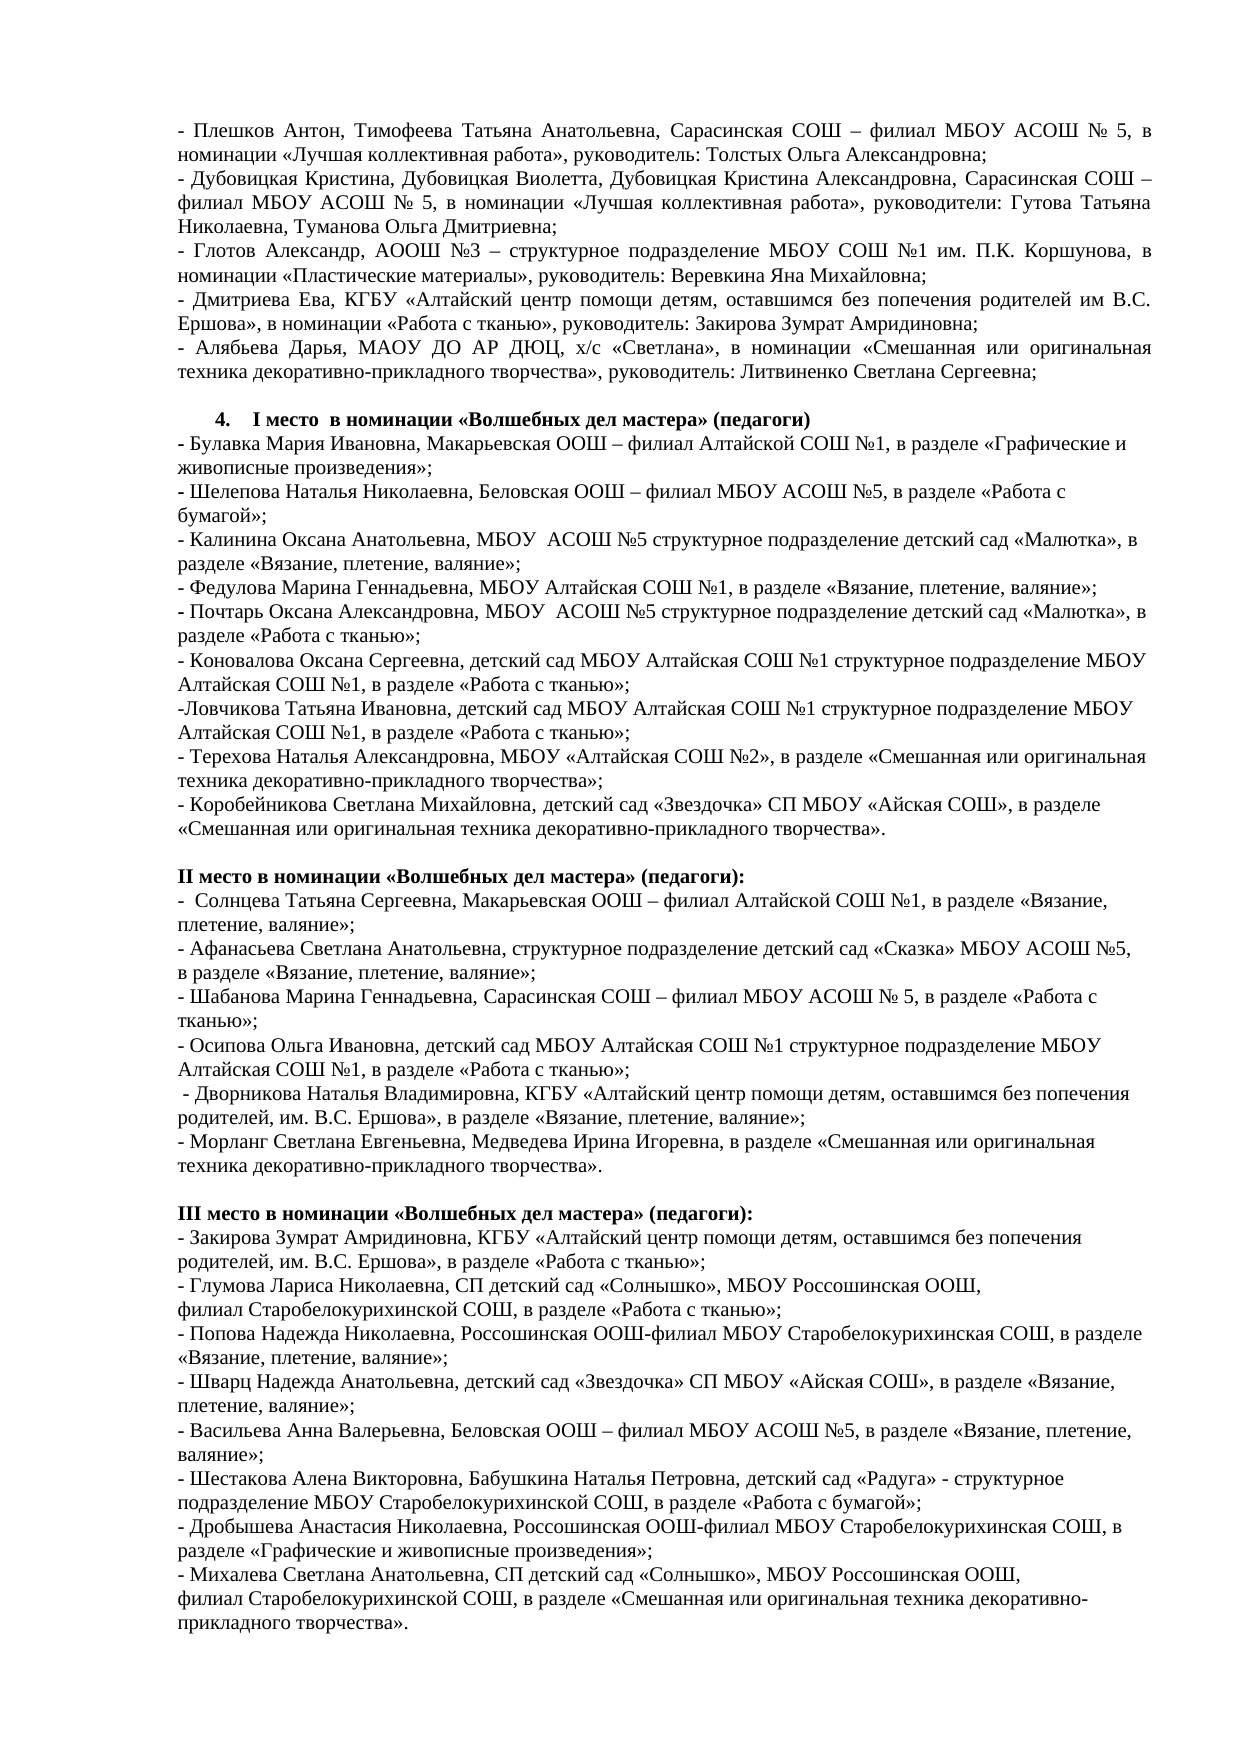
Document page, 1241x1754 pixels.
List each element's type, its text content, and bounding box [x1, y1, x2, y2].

text - Коробейникова Светлана Михайловна, детский сад «Звездочка» СП МБОУ «Айская СОШ», в разделе «Смешанная или оригинальная техника декоративно-прикладного творчества». [177, 792, 1152, 840]
text - Дворникова Наталья Владимировна, КГБУ «Алтайский центр помощи детям, оставшимся без попечения родителей, им. В.С. Ершова», в разделе «Вязание, плетение, валяние»; [177, 1081, 1152, 1129]
text - Закирова Зумрат Амридиновна, КГБУ «Алтайский центр помощи детям, оставшимся без попечения родителей, им. В.С. Ершова», в разделе «Работа с тканью»; [177, 1225, 1152, 1273]
text - Коновалова Оксана Сергеевна, детский сад МБОУ Алтайская СОШ №1 структурное подразделение МБОУ Алтайская СОШ №1, в разделе «Работа с тканью»; [177, 647, 1152, 696]
text - Федулова Марина Геннадьевна, МБОУ Алтайская СОШ №1, в разделе «Вязание, плетение, валяние»; [177, 575, 1152, 599]
text - Васильева Анна Валерьевна, Беловская ООШ – филиал МБОУ АСОШ №5, в разделе «Вязание, плетение, валяние»; [177, 1417, 1152, 1466]
text - Шварц Надежда Анатольевна, детский сад «Звездочка» СП МБОУ «Айская СОШ», в разделе «Вязание, плетение, валяние»; [177, 1369, 1152, 1417]
text - Плешков Антон, Тимофеева Татьяна Анатольевна, Сарасинская СОШ – филиал МБОУ АСОШ № 5, в номинации «Лучшая коллективная работа», руководитель: Толстых Ольга Александровна; [177, 118, 1152, 166]
text - Шелепова Наталья Николаевна, Беловская ООШ – филиал МБОУ АСОШ №5, в разделе «Работа с бумагой»; [177, 479, 1152, 527]
text - Шабанова Марина Геннадьевна, Сарасинская СОШ – филиал МБОУ АСОШ № 5, в разделе «Работа с тканью»; [177, 984, 1152, 1032]
list I место в номинации «Волшебных дел мастера» (педагоги) [215, 407, 1152, 431]
text - Морланг Светлана Евгеньевна, Медведева Ирина Игоревна, в разделе «Смешанная или оригинальная техника декоративно-прикладного творчества». [177, 1129, 1152, 1177]
text - Дробышева Анастасия Николаевна, Россошинская ООШ-филиал МБОУ Старобелокурихинская СОШ, в разделе «Графические и живописные произведения»; [177, 1514, 1152, 1562]
text в разделе «Вязание, плетение, валяние»; [177, 960, 1152, 984]
text - Дмитриева Ева, КГБУ «Алтайский центр помощи детям, оставшимся без попечения родителей им В.С. Ершова», в номинации «Работа с тканью», руководитель: Закирова Зумрат Амридиновна; [177, 287, 1152, 335]
text - Попова Надежда Николаевна, Россошинская ООШ-филиал МБОУ Старобелокурихинская СОШ, в разделе «Вязание, плетение, валяние»; [177, 1321, 1152, 1369]
text - Дубовицкая Кристина, Дубовицкая Виолетта, Дубовицкая Кристина Александровна, Сарасинская СОШ – филиал МБОУ АСОШ № 5, в номинации «Лучшая коллективная работа», руководители: Гутова Татьяна Николаевна, Туманова Ольга Дмитриевна; [177, 166, 1152, 238]
text - Булавка Мария Ивановна, Макарьевская ООШ – филиал Алтайской СОШ №1, в разделе «Графические и живописные произведения»; [177, 431, 1152, 479]
text филиал Старобелокурихинской СОШ, в разделе «Смешанная или оригинальная техника декоративно-прикладного творчества». [177, 1586, 1152, 1634]
text III место в номинации «Волшебных дел мастера» (педагоги): [177, 1201, 1152, 1225]
text - Терехова Наталья Александровна, МБОУ «Алтайская СОШ №2», в разделе «Смешанная или оригинальная техника декоративно-прикладного творчества»; [177, 744, 1152, 792]
text - Шестакова Алена Викторовна, Бабушкина Наталья Петровна, детский сад «Радуга» - структурное подразделение МБОУ Старобелокурихинской СОШ, в разделе «Работа с бумагой»; [177, 1466, 1152, 1514]
text - Алябьева Дарья, МАОУ ДО АР ДЮЦ, х/с «Светлана», в номинации «Смешанная или оригинальная техника декоративно-прикладного творчества», руководитель: Литвиненко Светлана Сергеевна; [177, 335, 1152, 383]
text - Афанасьева Светлана Анатольевна, структурное подразделение детский сад «Сказка» МБОУ АСОШ №5, [177, 936, 1152, 960]
text - Почтарь Оксана Александровна, МБОУ АСОШ №5 структурное подразделение детский сад «Малютка», в разделе «Работа с тканью»; [177, 599, 1152, 647]
text филиал Старобелокурихинской СОШ, в разделе «Работа с тканью»; [177, 1297, 1152, 1321]
text - Глотов Александр, АООШ №3 – структурное подразделение МБОУ СОШ №1 им. П.К. Коршунова, в номинации «Пластические материалы», руководитель: Веревкина Яна Михайловна; [177, 238, 1152, 287]
text - Осипова Ольга Ивановна, детский сад МБОУ Алтайская СОШ №1 структурное подразделение МБОУ Алтайская СОШ №1, в разделе «Работа с тканью»; [177, 1032, 1152, 1081]
text - Михалева Светлана Анатольевна, СП детский сад «Солнышко», МБОУ Россошинская ООШ, [177, 1562, 1152, 1586]
text - Солнцева Татьяна Сергеевна, Макарьевская ООШ – филиал Алтайской СОШ №1, в разделе «Вязание, плетение, валяние»; [177, 888, 1152, 936]
text - Калинина Оксана Анатольевна, МБОУ АСОШ №5 структурное подразделение детский сад «Малютка», в разделе «Вязание, плетение, валяние»; [177, 527, 1152, 575]
text II место в номинации «Волшебных дел мастера» (педагоги): [177, 864, 1152, 888]
text - Глумова Лариса Николаевна, СП детский сад «Солнышко», МБОУ Россошинская ООШ, [177, 1273, 1152, 1297]
text -Ловчикова Татьяна Ивановна, детский сад МБОУ Алтайская СОШ №1 структурное подразделение МБОУ Алтайская СОШ №1, в разделе «Работа с тканью»; [177, 696, 1152, 744]
